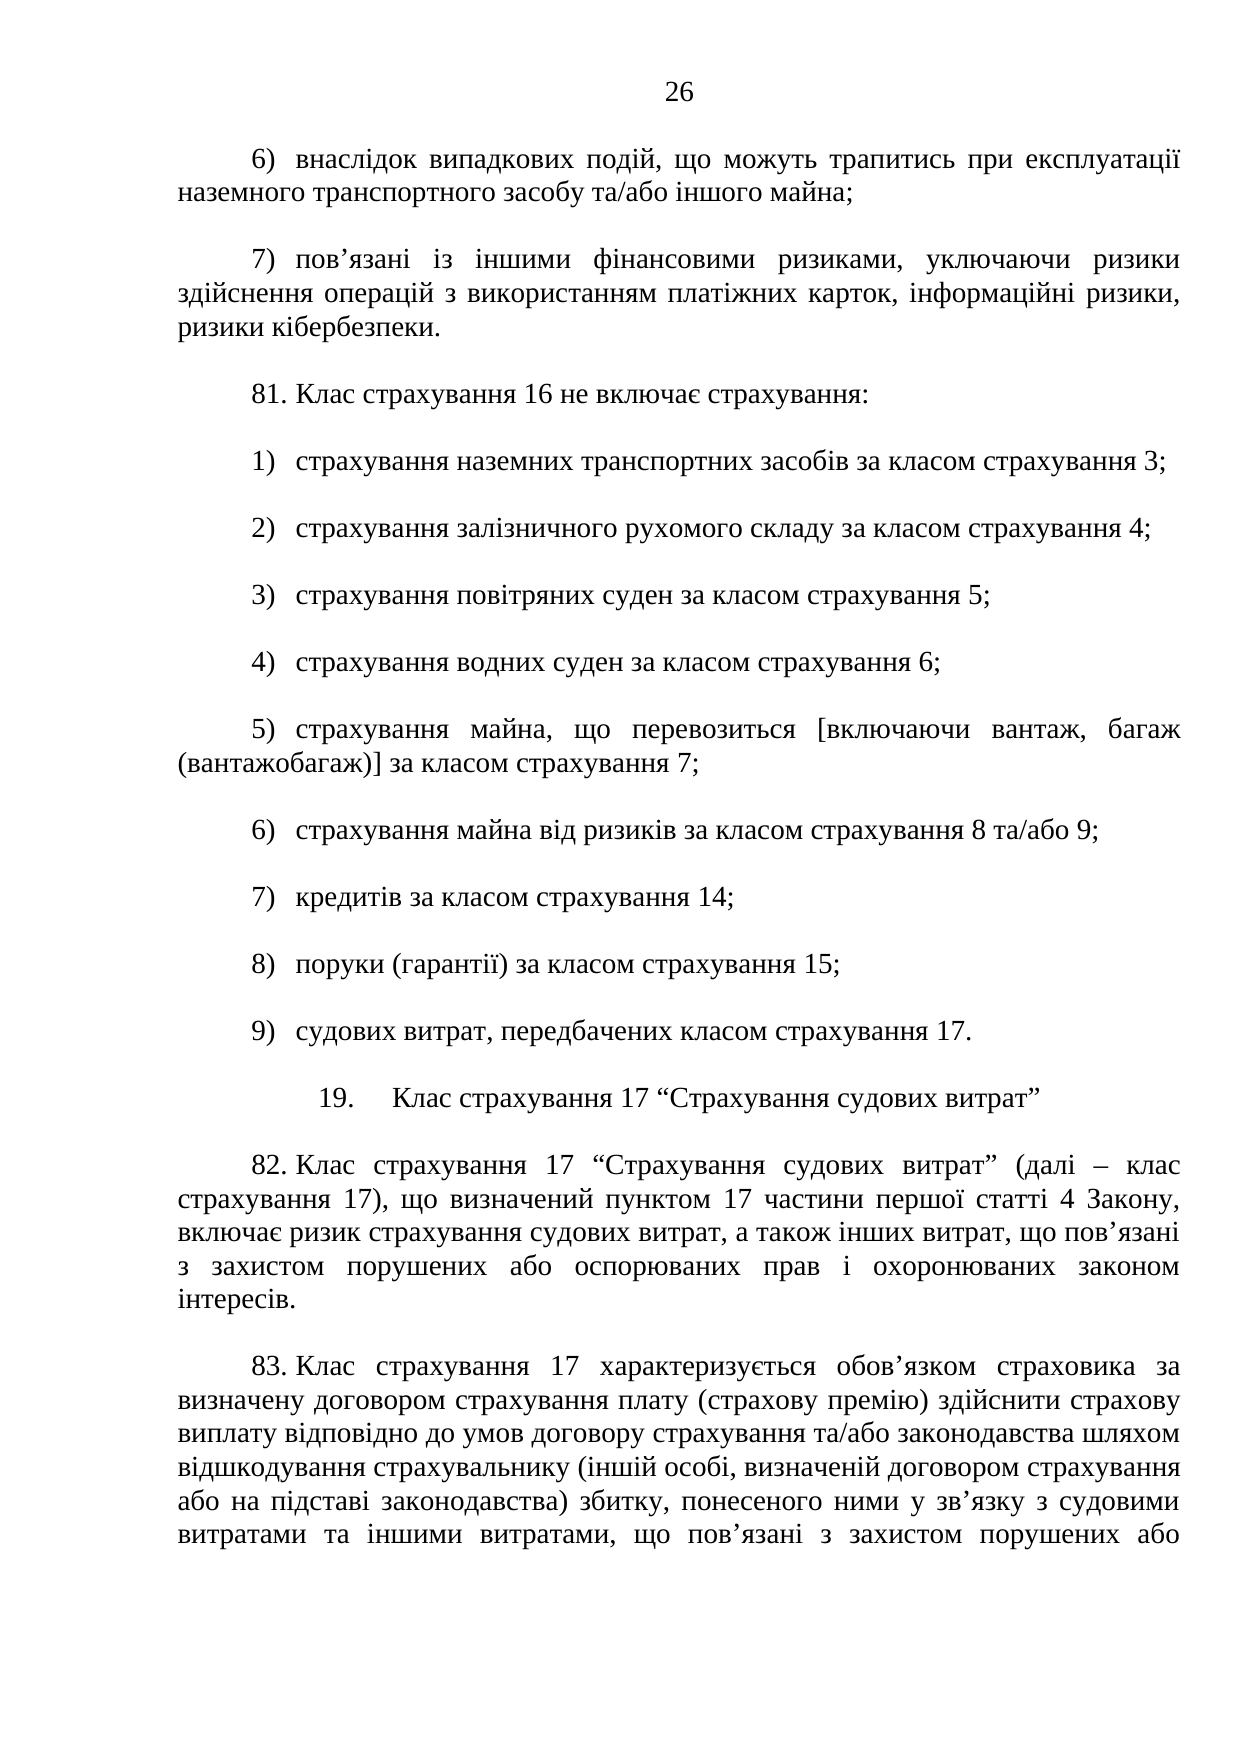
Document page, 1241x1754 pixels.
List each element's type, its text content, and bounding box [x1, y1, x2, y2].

list Клас страхування 17 “Страхування судових витрат” [177, 1080, 1181, 1114]
list страхування майна, що перевозиться [включаючи вантаж, багаж (вантажобагаж)] за класом страхування 7; [177, 711, 1181, 778]
list внаслідок випадкових подій, що можуть трапитись при експлуатації наземного транспортного засобу та/або іншого майна; [177, 141, 1181, 208]
list Клас страхування 17 “Страхування судових витрат” (далі – клас страхування 17), що визначений пунктом 17 частини першої статті 4 Закону, включає ризик страхування судових витрат, а також інших витрат, що пов’язані з захистом порушених або оспорюваних прав і охоронюваних законом інтересів. [177, 1147, 1181, 1315]
list страхування наземних транспортних засобів за класом страхування 3; [177, 443, 1181, 476]
list кредитів за класом страхування 14; [177, 879, 1181, 912]
list страхування повітряних суден за класом страхування 5; [177, 577, 1181, 611]
list судових витрат, передбачених класом страхування 17. [177, 1013, 1181, 1047]
list страхування водних суден за класом страхування 6; [177, 644, 1181, 678]
list страхування залізничного рухомого складу за класом страхування 4; [177, 510, 1181, 543]
list пов’язані із іншими фінансовими ризиками, уключаючи ризики здійснення операцій з використанням платіжних карток, інформаційні ризики, ризики кібербезпеки. [177, 242, 1181, 342]
list страхування майна від ризиків за класом страхування 8 та/або 9; [177, 812, 1181, 845]
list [177, 1348, 1181, 1550]
list поруки (гарантії) за класом страхування 15; [177, 946, 1181, 979]
list Клас страхування 16 не включає страхування: [177, 376, 1181, 409]
